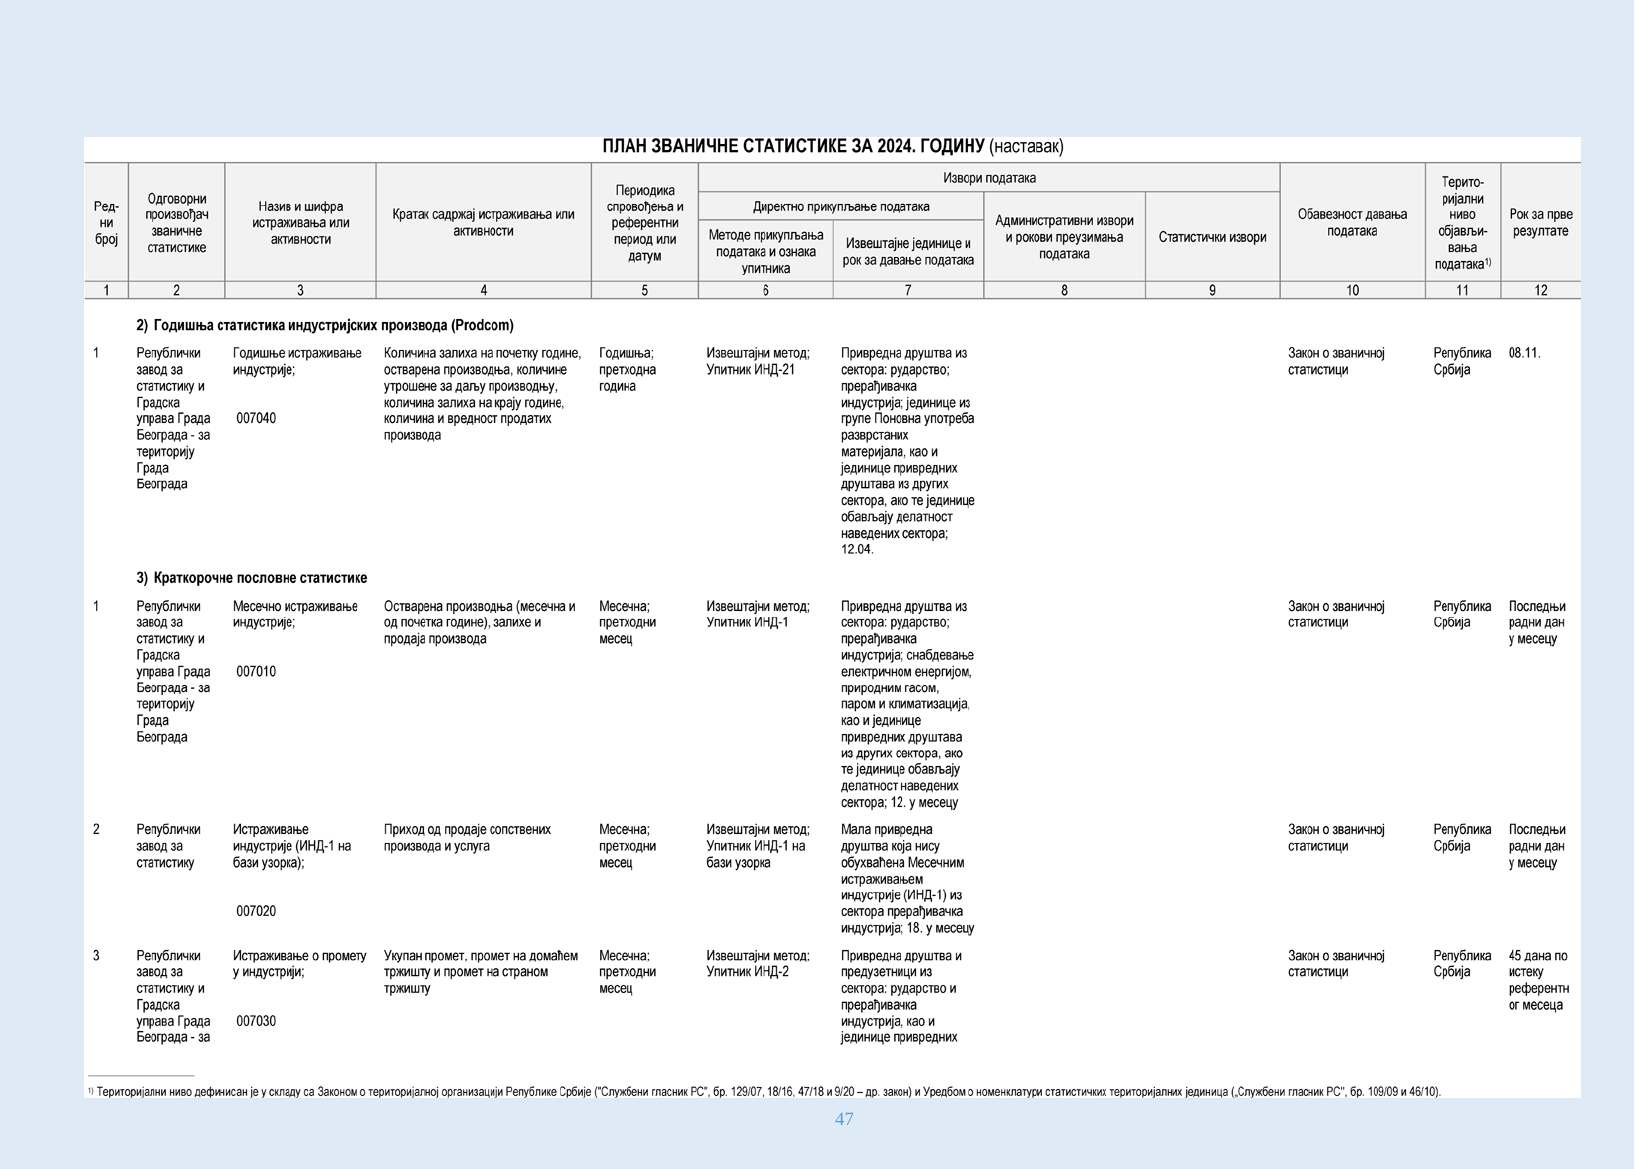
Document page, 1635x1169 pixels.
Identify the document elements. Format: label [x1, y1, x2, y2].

picture [84, 137, 1581, 1098]
